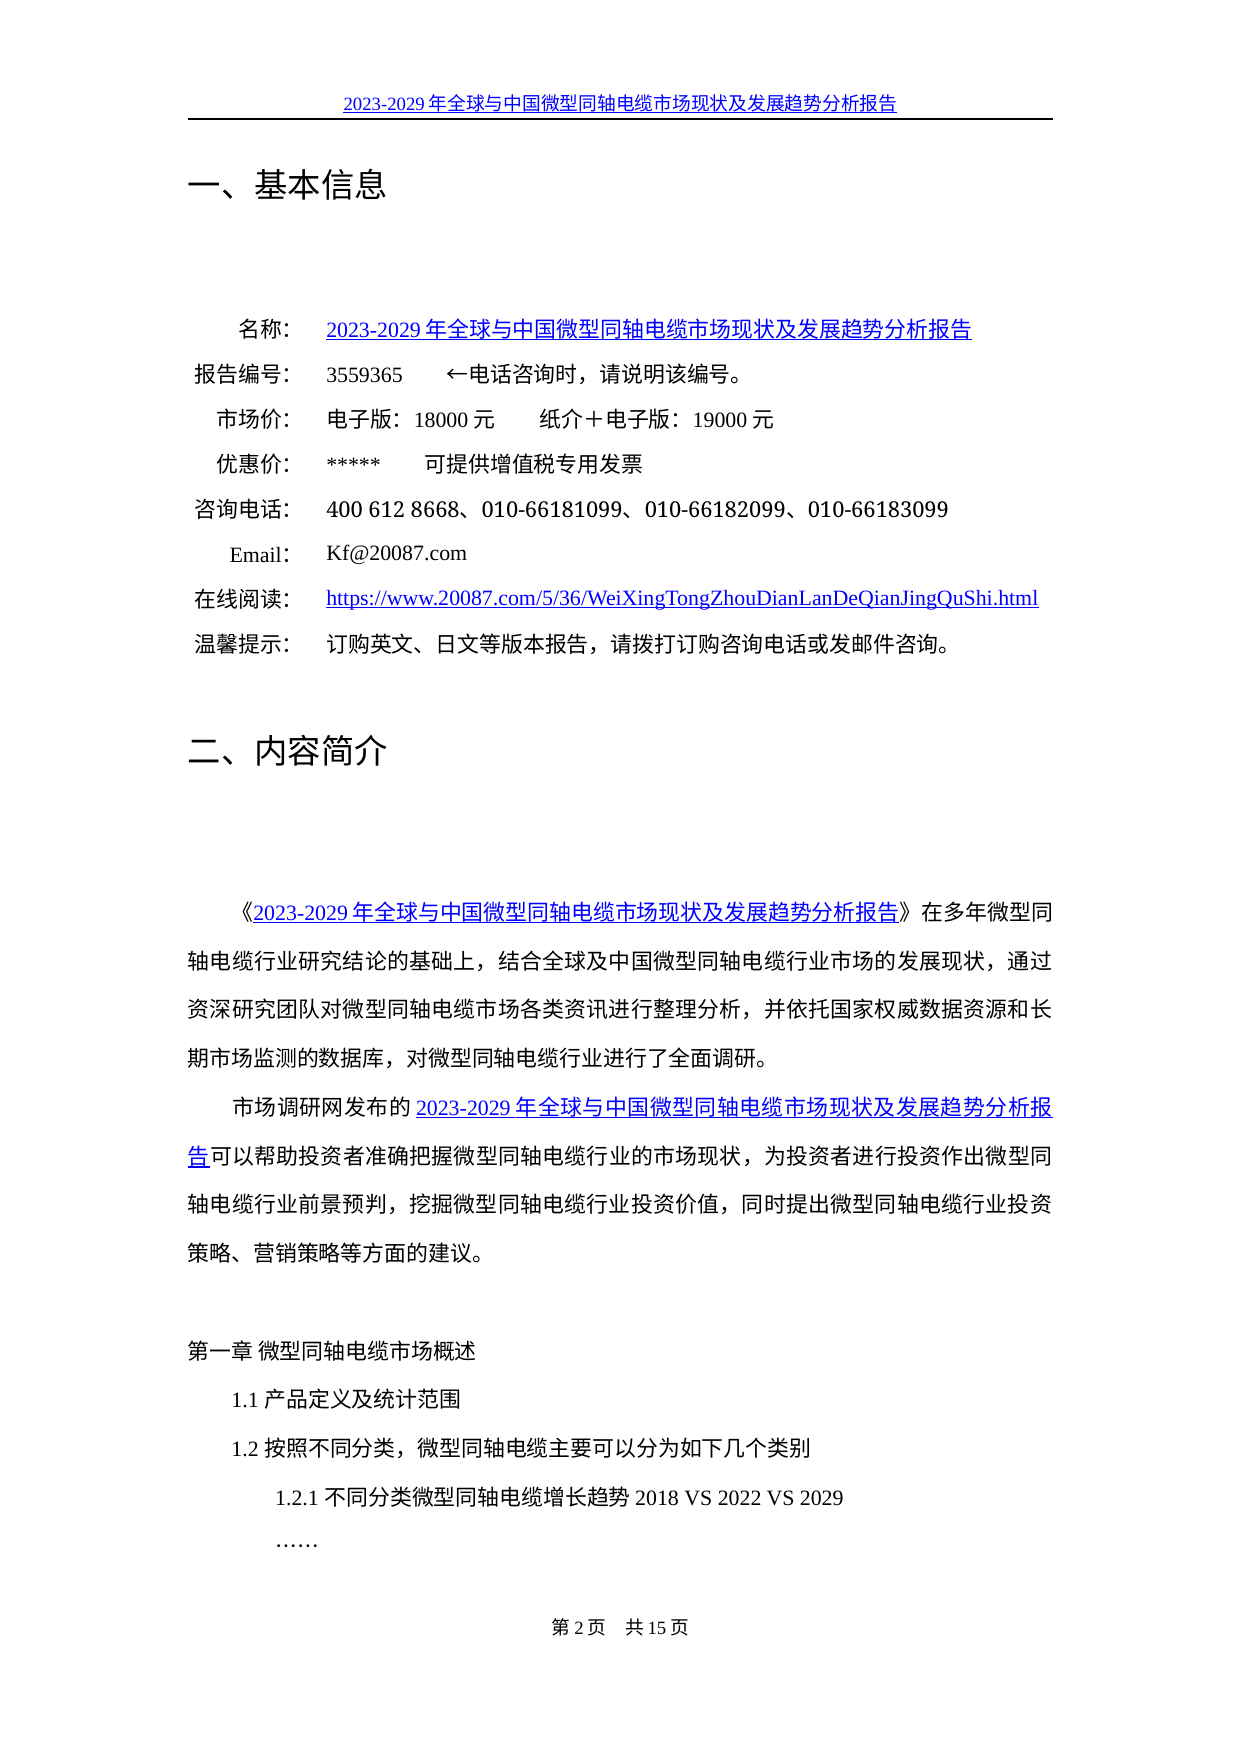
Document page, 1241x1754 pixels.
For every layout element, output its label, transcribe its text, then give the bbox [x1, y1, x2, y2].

title 二、内容简介 [187, 717, 1053, 782]
table_header 2023-2029年全球与中国微型同轴电缆市场现状及发展趋势分析报告 [315, 312, 1073, 357]
table_cell 电子版：18000 元 纸介＋电子版：19000 元 [315, 402, 1073, 447]
table_cell 3559365 ←电话咨询时，请说明该编号。 [315, 357, 1073, 402]
table_cell 400 612 8668、010-66181099、010-66182099、010-66183099 [315, 492, 1073, 537]
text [187, 894, 1053, 1561]
table_cell 咨询电话： [167, 492, 315, 537]
title 一、基本信息 [187, 150, 1053, 215]
table_cell Kf@20087.com [315, 537, 1073, 582]
table_cell 优惠价： [167, 447, 315, 492]
table_cell Email： [167, 537, 315, 582]
table_cell ***** 可提供增值税专用发票 [315, 447, 1073, 492]
table_cell 市场价： [167, 402, 315, 447]
table_cell [315, 582, 1073, 627]
table_cell 报告编号： [167, 357, 315, 402]
table_header 名称： [167, 312, 315, 357]
table_cell 订购英文、日文等版本报告，请拨打订购咨询电话或发邮件咨询。 [315, 627, 1073, 672]
table_cell 温馨提示： [167, 627, 315, 672]
table_cell 在线阅读： [167, 582, 315, 627]
